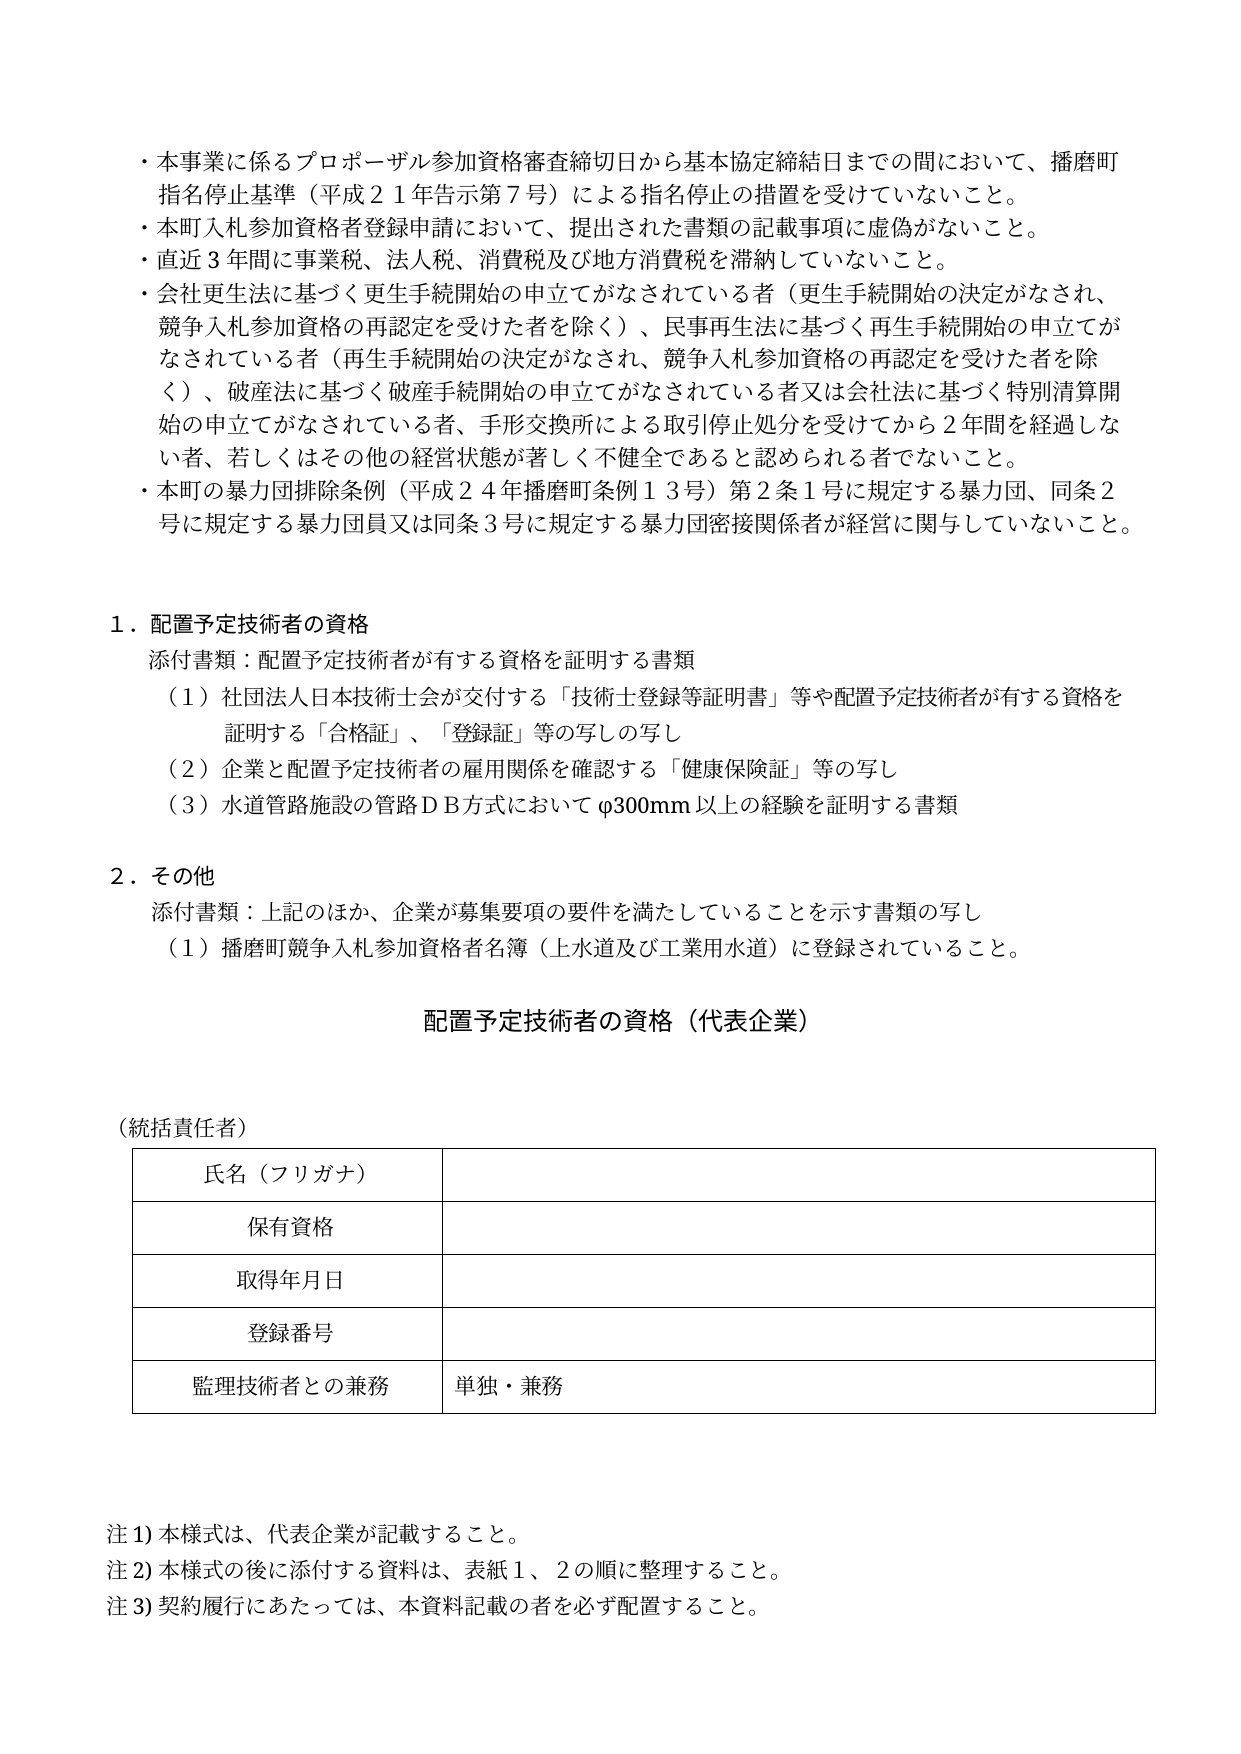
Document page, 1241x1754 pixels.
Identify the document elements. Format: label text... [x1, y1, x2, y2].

table_cell 保有資格 [133, 1202, 442, 1254]
text ・会社更生法に基づく更生手続開始の申立てがなされている者（更生手続開始の決定がなされ、競争入札参加資格の再認定を受けた者を除く）、民事再生法に基づく再生手続開始の申立てがなされている者（再生手続開始の決定がなされ、競争入札参加資格の再認定を受けた者を除く）、破産法に基づく破産手続開始の申立てがなされている者又は会社法に基づく特別清算開始の申立てがなされている者、手形交換所による取引停止処分を受けてから２年間を経過しない者、若しくはその他の経営状態が著しく不健全であると認められる者でないこと。 [134, 276, 1134, 473]
text （３）水道管路施設の管路ＤＢ方式においてφ300mm以上の経験を証明する書類 [156, 788, 1139, 820]
table_cell 登録番号 [133, 1308, 442, 1360]
text ・本町の暴力団排除条例（平成２４年播磨町条例１３号）第２条１号に規定する暴力団、同条２号に規定する暴力団員又は同条３号に規定する暴力団密接関係者が経営に関与していないこと。 [134, 473, 1134, 539]
table_cell [443, 1308, 1155, 1360]
table_header [443, 1149, 1155, 1201]
text 添付書類：配置予定技術者が有する資格を証明する書類 [148, 644, 1139, 675]
text （１）播磨町競争入札参加資格者名簿（上水道及び工業用水道）に登録されていること。 [156, 931, 1139, 963]
table_cell [443, 1255, 1155, 1307]
text 注1) 本様式は、代表企業が記載すること。 [106, 1517, 1139, 1548]
text （１）社団法人日本技術士会が交付する「技術士登録等証明書」等や配置予定技術者が有する資格を証明する「合格証」、「登録証」等の写しの写し [156, 680, 1139, 747]
text （２）企業と配置予定技術者の雇用関係を確認する「健康保険証」等の写し [156, 752, 1139, 783]
text ・本事業に係るプロポーザル参加資格審査締切日から基本協定締結日までの間において、播磨町指名停止基準（平成２１年告示第７号）による指名停止の措置を受けていないこと。 [134, 144, 1134, 209]
table_cell 監理技術者との兼務 [133, 1361, 442, 1413]
text ・直近3 年間に事業税、法人税、消費税及び地方消費税を滞納していないこと。 [134, 242, 1134, 276]
text ２．その他 [106, 859, 1139, 890]
text １．配置予定技術者の資格 [106, 607, 1139, 639]
table_cell 取得年月日 [133, 1255, 442, 1307]
text ・本町入札参加資格者登録申請において、提出された書類の記載事項に虚偽がないこと。 [134, 209, 1112, 242]
text 配置予定技術者の資格（代表企業） [106, 1001, 1139, 1038]
table_cell [443, 1202, 1155, 1254]
text 添付書類：上記のほか、企業が募集要項の要件を満たしていることを示す書類の写し [151, 895, 1139, 926]
text 注2) 本様式の後に添付する資料は、表紙１、２の順に整理すること。 [106, 1553, 1139, 1584]
table_cell 単独・兼務 [443, 1361, 1155, 1413]
table_header 氏名（フリガナ） [133, 1149, 442, 1201]
text （統括責任者） [106, 1111, 1139, 1143]
text 注3) 契約履行にあたっては、本資料記載の者を必ず配置すること。 [106, 1589, 1139, 1621]
